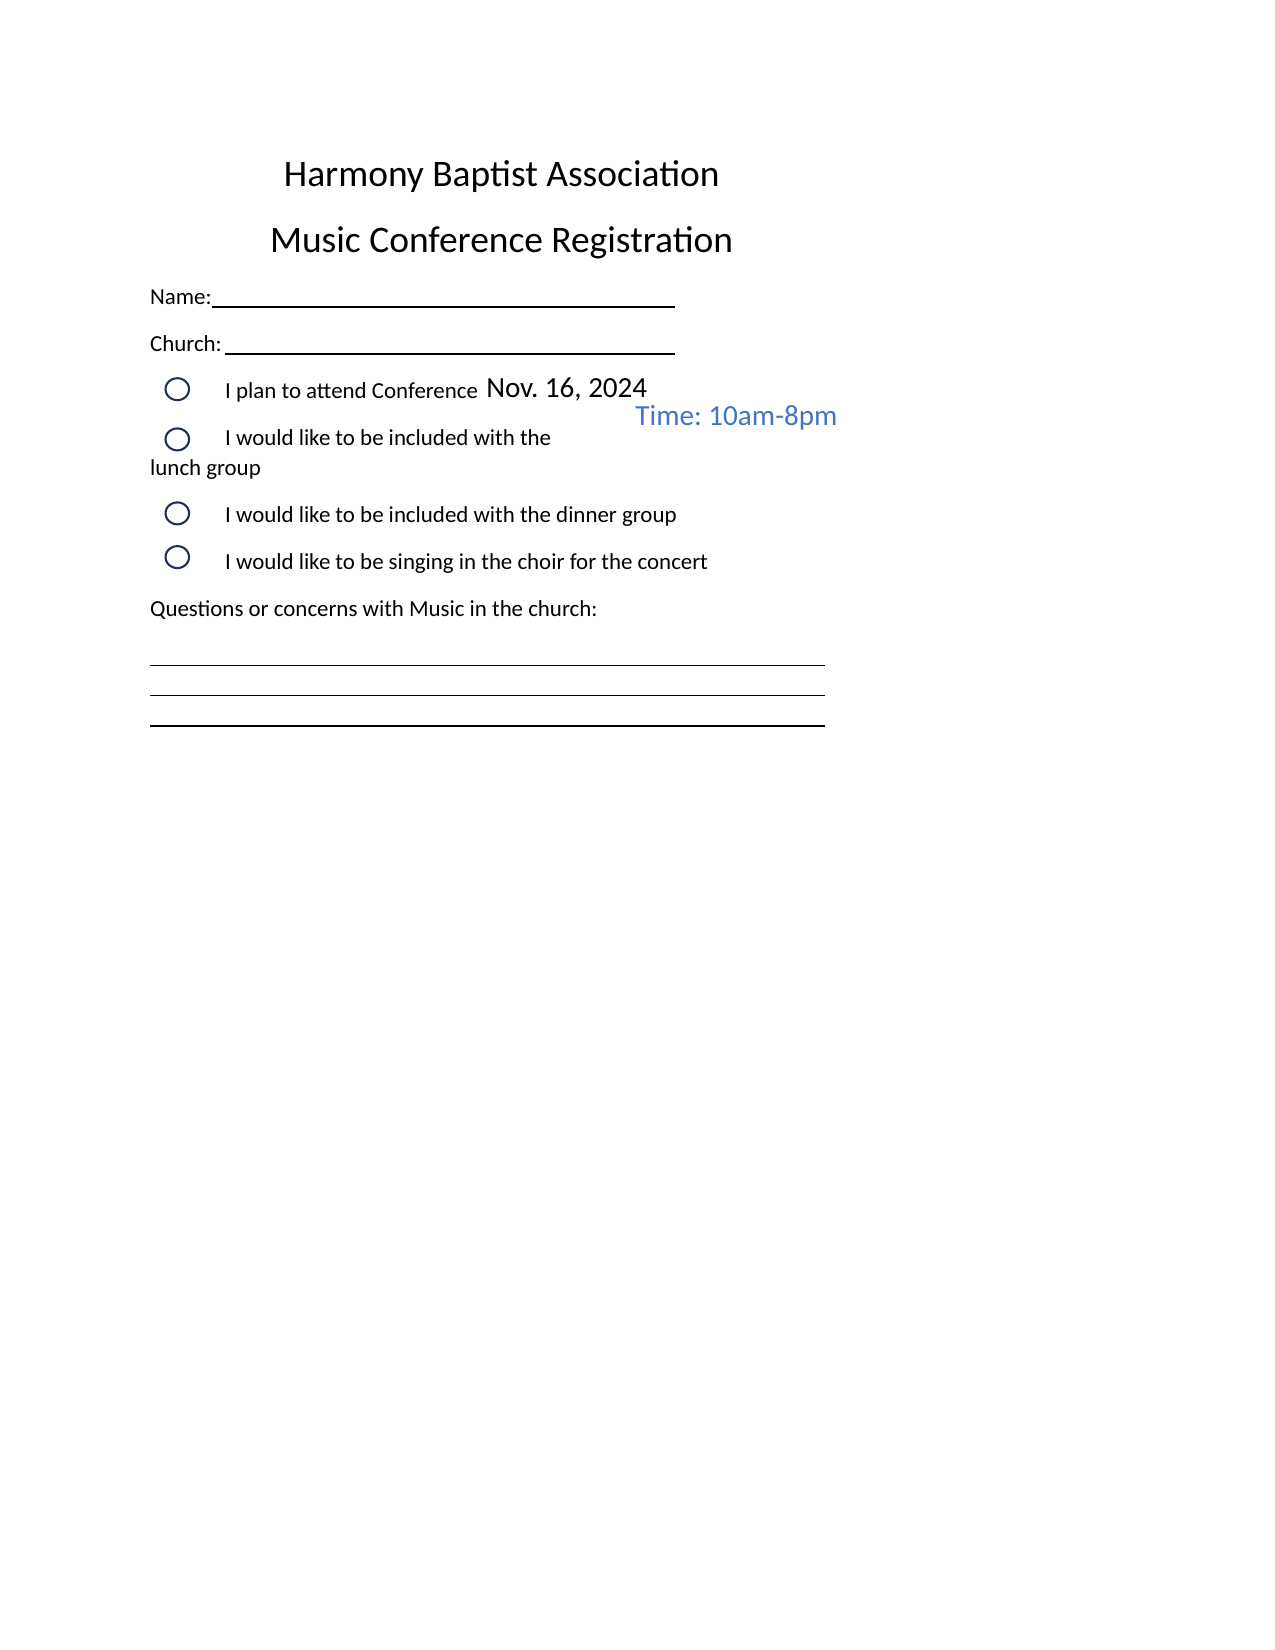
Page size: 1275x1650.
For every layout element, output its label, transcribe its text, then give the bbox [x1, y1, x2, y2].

text Name: [150, 282, 853, 310]
text I would like to be included with the lunch group [150, 423, 581, 481]
text I would like to be singing in the choir for the concert [150, 547, 853, 575]
text I would like to be included with the dinner group [150, 500, 853, 528]
text I plan to attend Conference [150, 376, 853, 404]
text Questions or concerns with Music in the church: [150, 594, 853, 622]
text Music Conference Registration [150, 216, 853, 262]
text Harmony Baptist Association [150, 150, 853, 196]
text Church: [150, 329, 853, 357]
